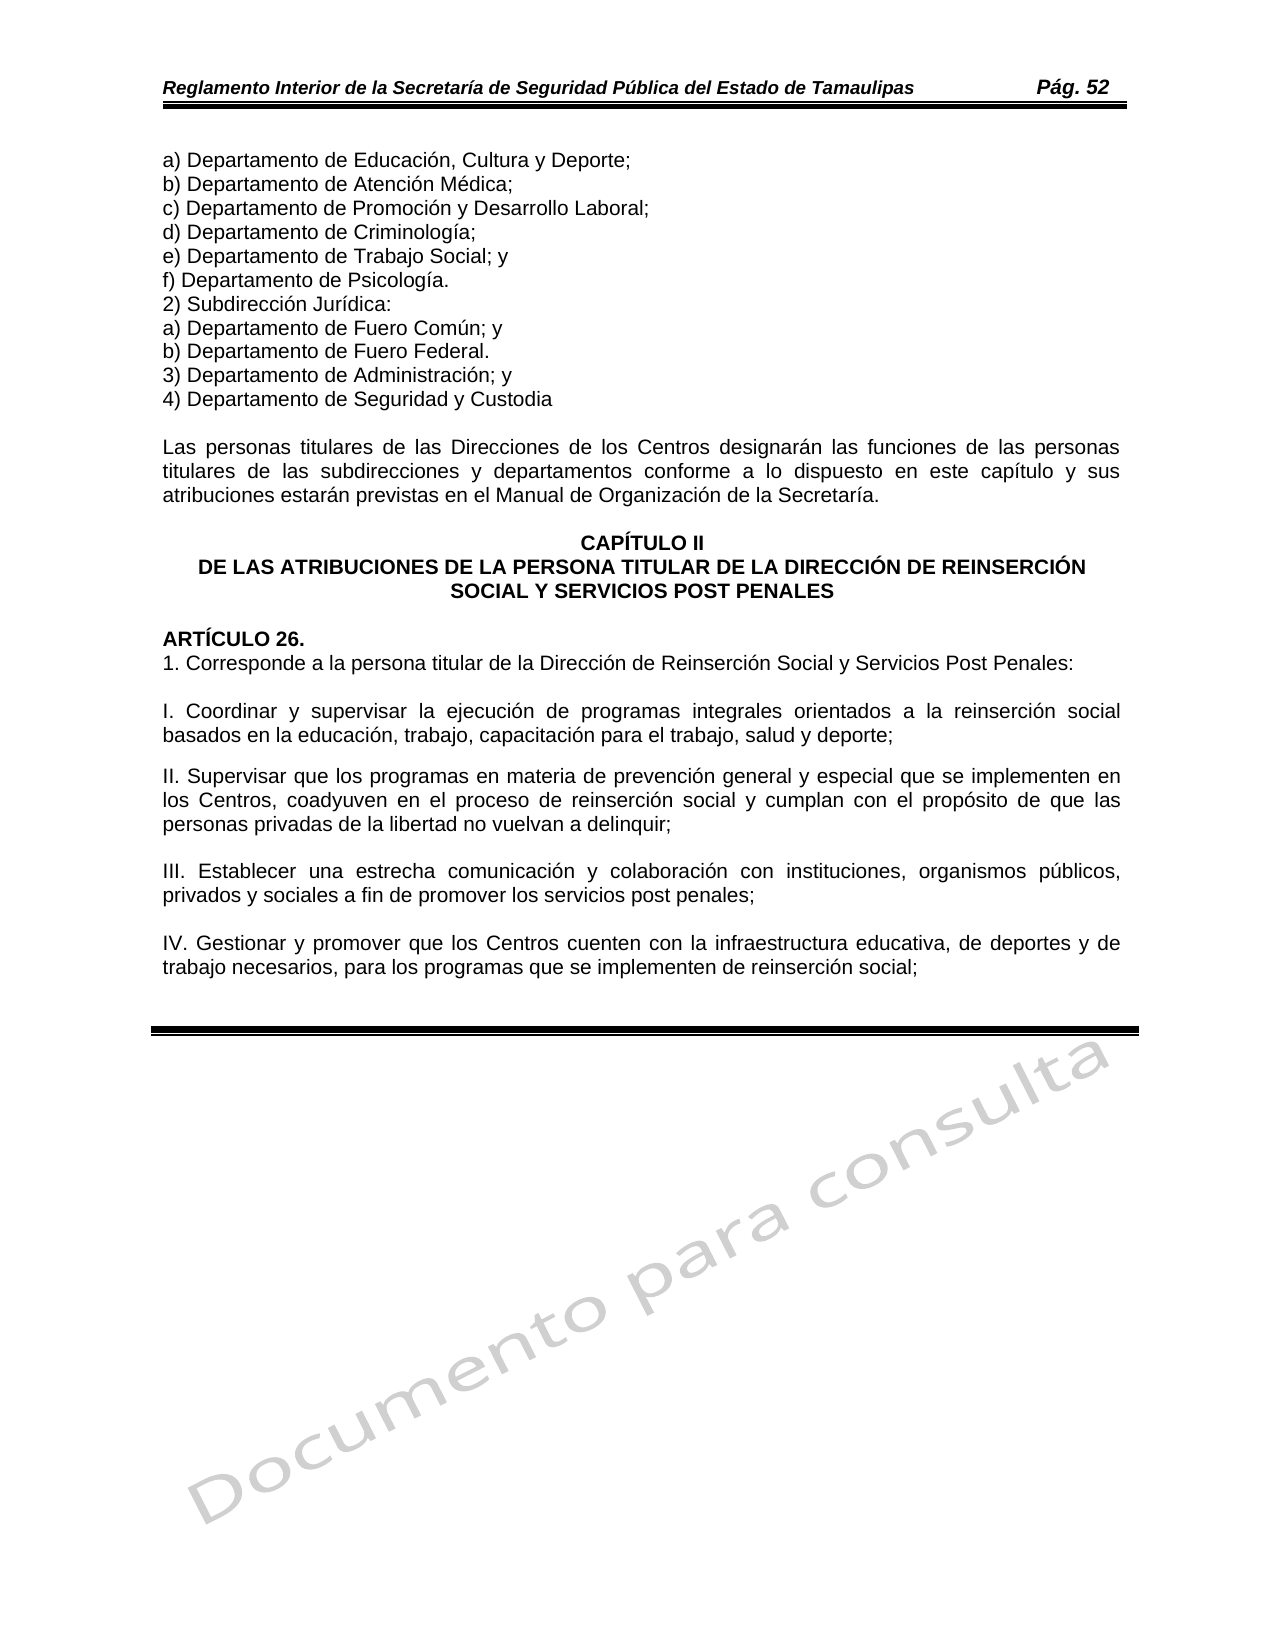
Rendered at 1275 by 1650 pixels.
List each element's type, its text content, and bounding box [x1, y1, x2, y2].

text II. Supervisar que los programas en materia de prevención general y especial que se implementen en los Centros, coadyuven en el proceso de reinserción social y cumplan con el propósito de que las personas privadas de la libertad no vuelvan a delinquir; [162, 763, 1122, 835]
text e) Departamento de Trabajo Social; y [162, 243, 1122, 267]
text Las personas titulares de las Direcciones de los Centros designarán las funciones de las personas titulares de las subdirecciones y departamentos conforme a lo dispuesto en este capítulo y sus atribuciones estarán previstas en el Manual de Organización de la Secretaría. [162, 435, 1122, 507]
text f) Departamento de Psicología. [162, 267, 1122, 291]
text ARTÍCULO 26. [162, 627, 1122, 651]
text 2) Subdirección Jurídica: [162, 291, 1122, 315]
text III. Establecer una estrecha comunicación y colaboración con instituciones, organismos públicos, privados y sociales a fin de promover los servicios post penales; [162, 859, 1122, 907]
text a) Departamento de Educación, Cultura y Deporte; [162, 148, 1122, 172]
text c) Departamento de Promoción y Desarrollo Laboral; [162, 196, 1122, 219]
text I. Coordinar y supervisar la ejecución de programas integrales orientados a la reinserción social basados en la educación, trabajo, capacitación para el trabajo, salud y deporte; [162, 699, 1122, 747]
text a) Departamento de Fuero Común; y [162, 315, 1122, 339]
text 3) Departamento de Administración; y [162, 363, 1122, 387]
text b) Departamento de Atención Médica; [162, 172, 1122, 196]
text DE LAS ATRIBUCIONES DE LA PERSONA TITULAR DE LA DIRECCIÓN DE REINSERCIÓN SOCIAL Y SERVICIOS POST PENALES [162, 555, 1122, 603]
text CAPÍTULO II [162, 531, 1122, 555]
text b) Departamento de Fuero Federal. [162, 339, 1122, 363]
text IV. Gestionar y promover que los Centros cuenten con la infraestructura educativa, de deportes y de trabajo necesarios, para los programas que se implementen de reinserción social; [162, 931, 1122, 979]
text 4) Departamento de Seguridad y Custodia [162, 387, 1122, 411]
text 1. Corresponde a la persona titular de la Dirección de Reinserción Social y Servicios Post Penales: [162, 651, 1122, 675]
text d) Departamento de Criminología; [162, 219, 1122, 243]
